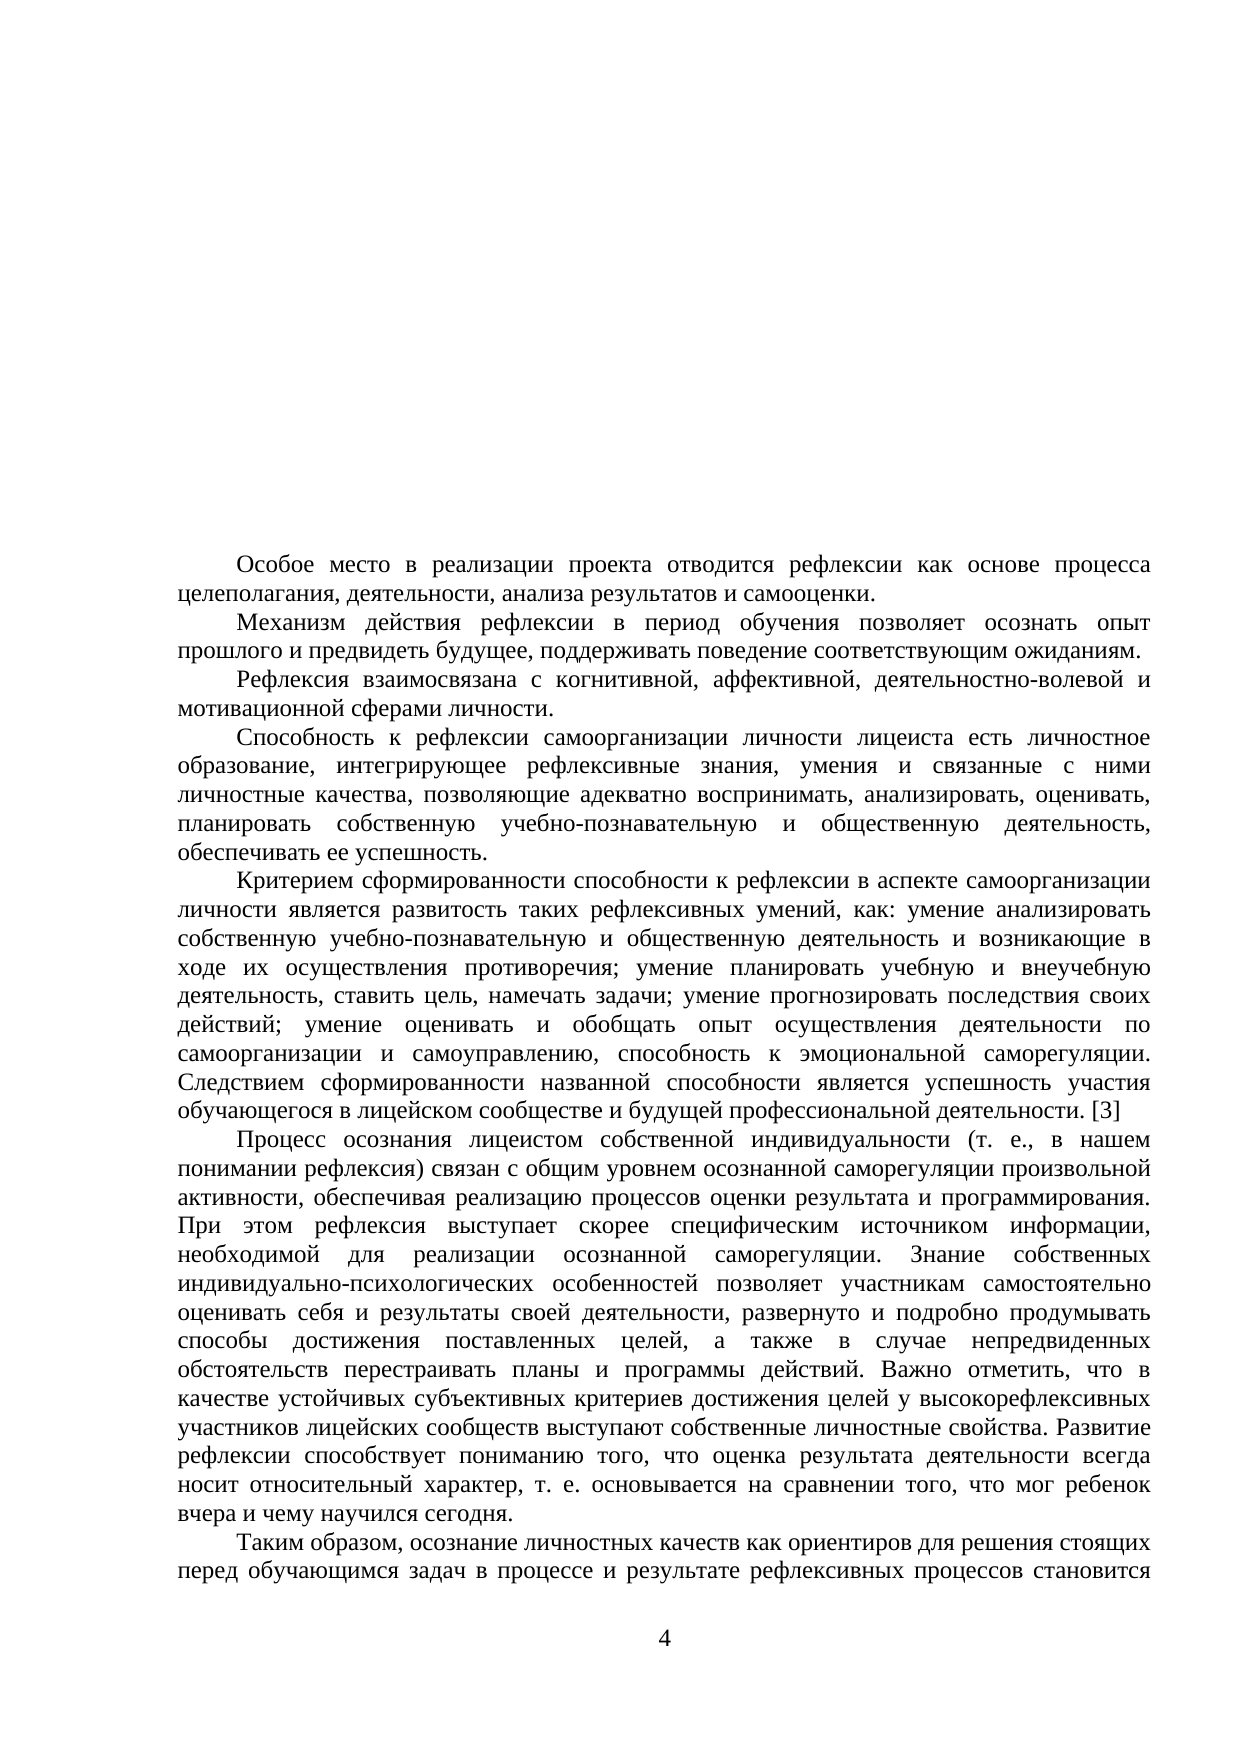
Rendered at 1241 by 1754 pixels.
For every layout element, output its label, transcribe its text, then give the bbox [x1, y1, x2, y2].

list Особое место в реализации проекта отводится рефлексии как основе процесса целеполагания, деятельности, анализа результатов и самооценки. [177, 549, 1152, 607]
text Способность к рефлексии самоорганизации личности лицеиста есть личностное образование, интегрирующее рефлексивные знания, умения и связанные с ними личностные качества, позволяющие адекватно воспринимать, анализировать, оценивать, планировать собственную учебно-познавательную и общественную деятельность, обеспечивать ее успешность. [177, 722, 1152, 866]
text Критерием сформированности способности к рефлексии в аспекте самоорганизации личности является развитость таких рефлексивных умений, как: умение анализировать собственную учебно-познавательную и общественную деятельность и возникающие в ходе их осуществления противоречия; умение планировать учебную и внеучебную деятельность, ставить цель, намечать задачи; умение прогнозировать последствия своих действий; умение оценивать и обобщать опыт осуществления деятельности по самоорганизации и самоуправлению, способность к эмоциональной саморегуляции. Следствием сформированности названной способности является успешность участия обучающегося в лицейском сообществе и будущей профессиональной деятельности. [3] [177, 866, 1152, 1124]
text Рефлексия взаимосвязана с когнитивной, аффективной, деятельностно-волевой и мотивационной сферами личности. [177, 664, 1152, 722]
text Механизм действия рефлексии в период обучения позволяет осознать опыт прошлого и предвидеть будущее, поддерживать поведение соответствующим ожиданиям. [177, 607, 1152, 664]
text Процесс осознания лицеистом собственной индивидуальности (т. е., в нашем понимании рефлексия) связан с общим уровнем осознанной саморегуляции произвольной активности, обеспечивая реализацию процессов оценки результата и программирования. При этом рефлексия выступает скорее специфическим источником информации, необходимой для реализации осознанной саморегуляции. Знание собственных индивидуально-психологических особенностей позволяет участникам самостоятельно оценивать себя и результаты своей деятельности, развернуто и подробно продумывать способы достижения поставленных целей, а также в случае непредвиденных обстоятельств перестраивать планы и программы действий. Важно отметить, что в качестве устойчивых субъективных критериев достижения целей у высокорефлексивных участников лицейских сообществ выступают собственные личностные свойства. Развитие рефлексии способствует пониманию того, что оценка результата деятельности всегда носит относительный характер, т. е. основывается на сравнении того, что мог ребенок вчера и чему научился сегодня. [177, 1124, 1152, 1527]
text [177, 1527, 1152, 1584]
